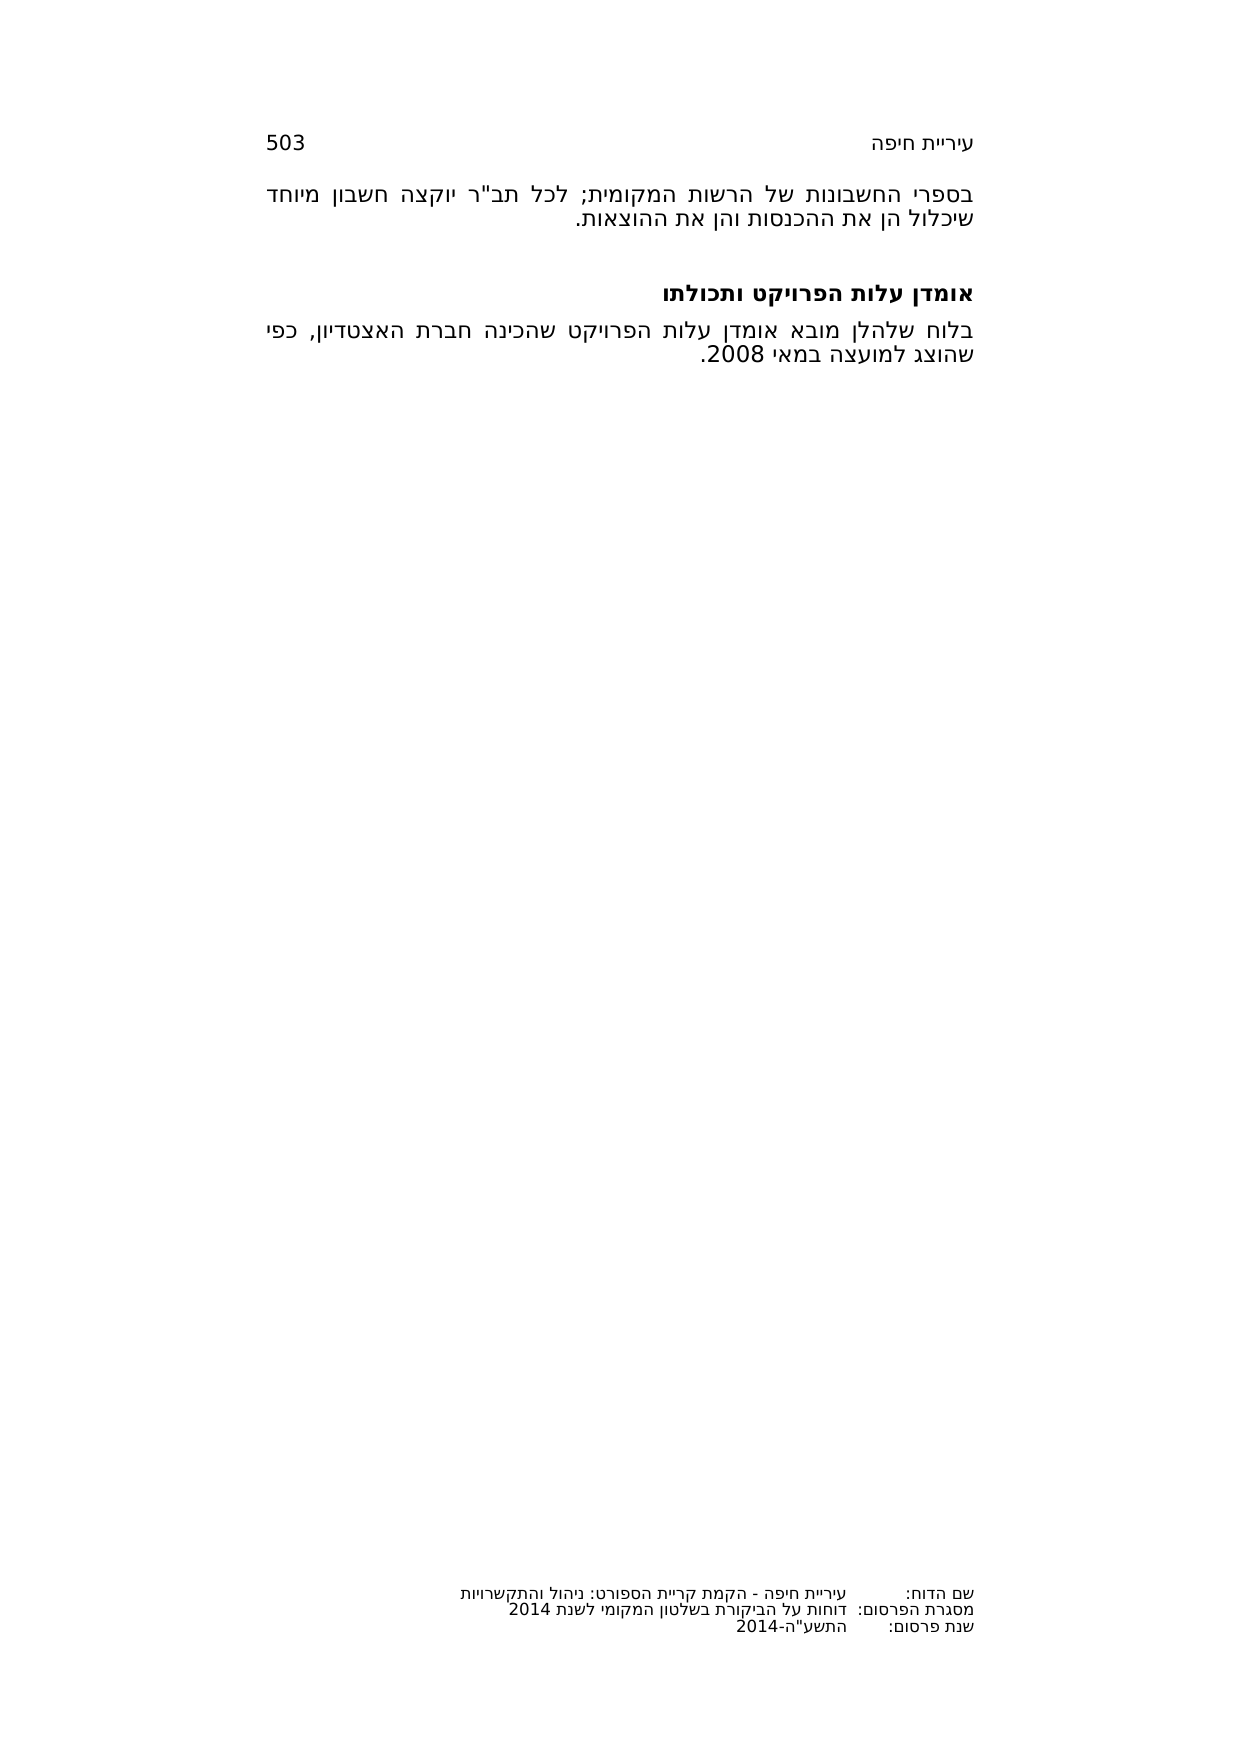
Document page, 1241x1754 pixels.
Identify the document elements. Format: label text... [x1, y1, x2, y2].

text אומדן עלות הפרויקט ותכולתו [266, 280, 974, 307]
text על פי ההנחיות לניהול חשבונות ודיווח כספי ברשויות המקומיות שפרסם משרד הפנים בדצמבר 1987 (להלן - ההנחיות לדיווח כספי), רשות מקומית לא תפרסם מכרז פומבי או מכרז זוטא לביצוע עבודות ולא תוציא הזמנות לביצוען לפני שמועצת הרשות ומשרד הפנים אישרו את התב"ר. לפי ההנחיות לדיווח כספי, רישום ההכנסות וההוצאות של התב"רים ינוהל בספרי החשבונות של הרשות המקומית; לכל תב"ר יוקצה חשבון מיוחד שיכלול הן את ההכנסות והן את ההוצאות. [266, 183, 974, 231]
text בלוח שלהלן מובא אומדן עלות הפרויקט שהכינה חברת האצטדיון, כפי שהוצג למועצה במאי 2008. [266, 319, 974, 367]
